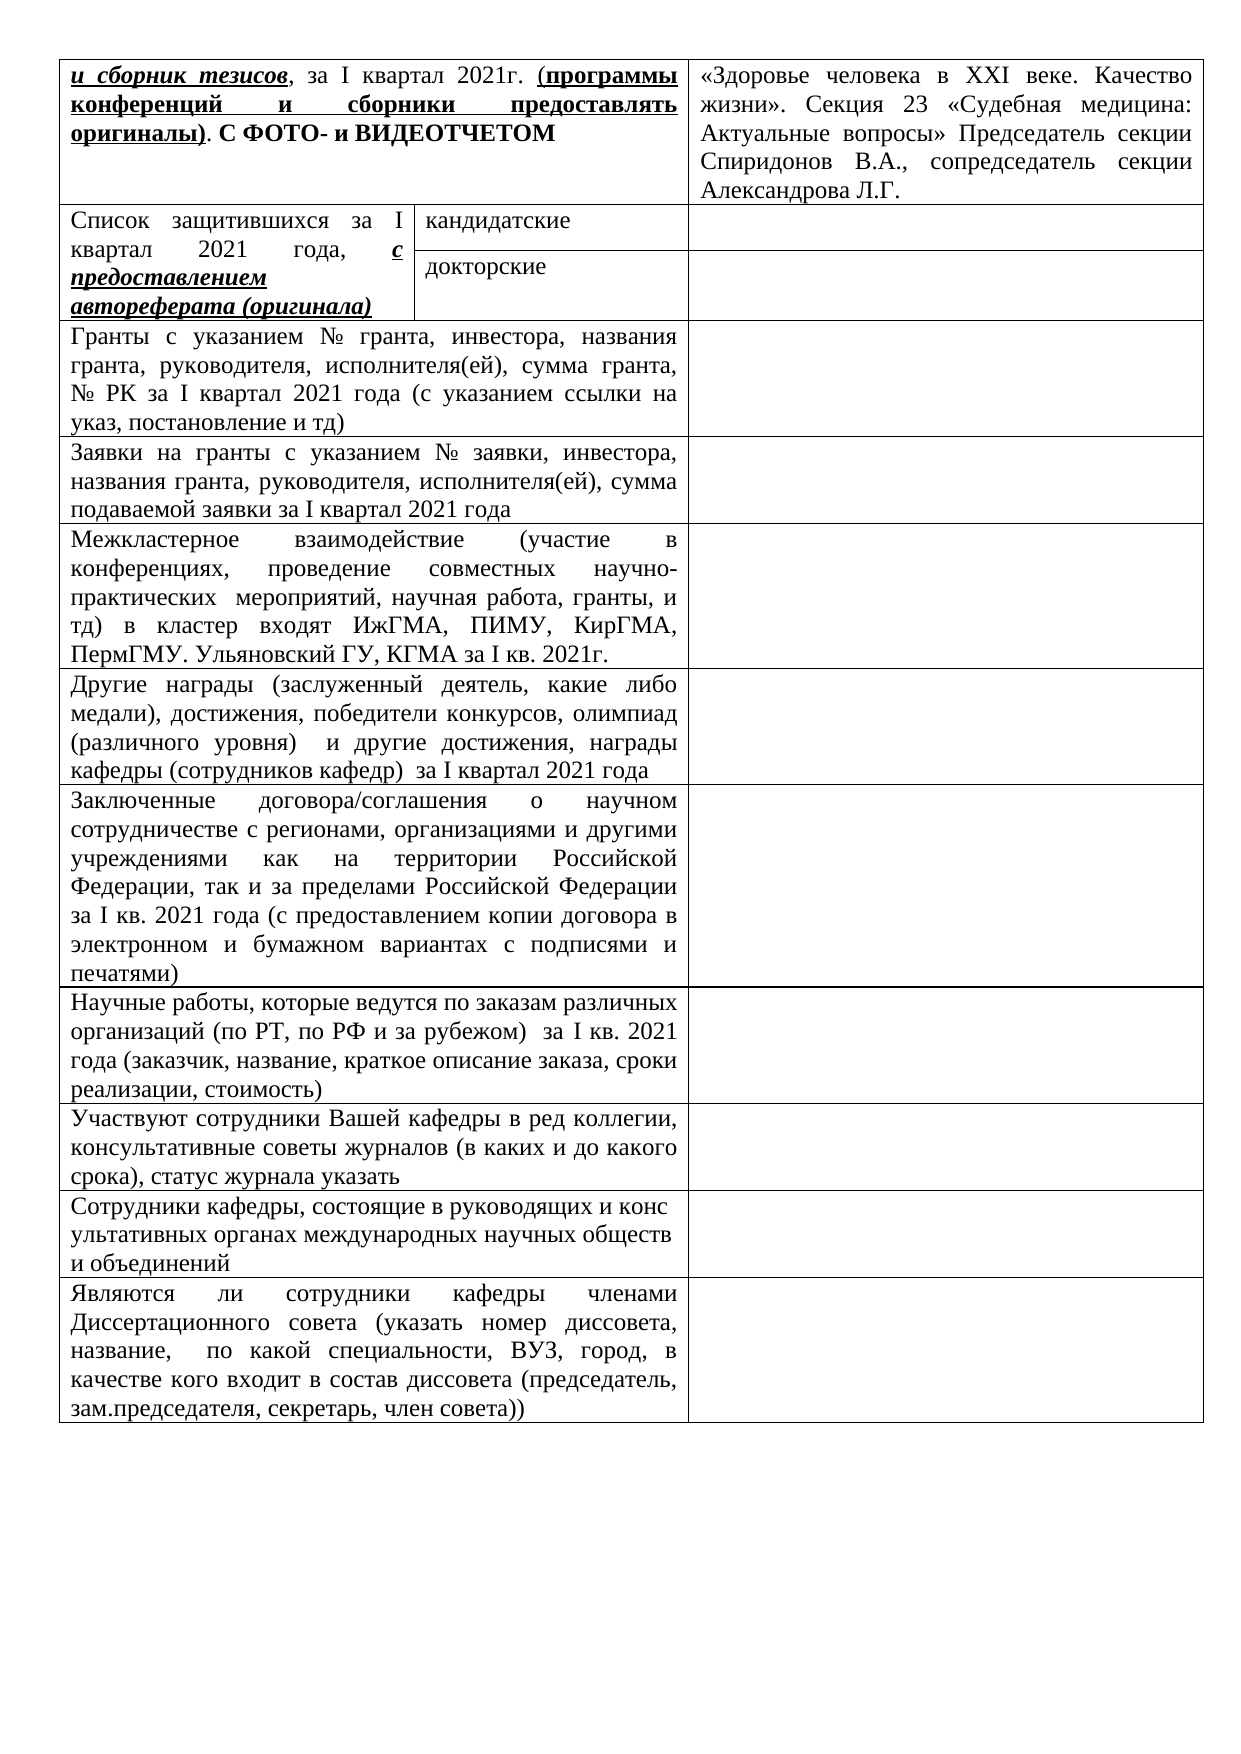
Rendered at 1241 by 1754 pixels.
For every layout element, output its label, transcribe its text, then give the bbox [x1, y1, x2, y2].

table_cell [689, 524, 1203, 668]
table_cell Другие награды (заслуженный деятель, какие либо медали), достижения, победители конкурсов, олимпиад (различного уровня) и другие достижения, награды кафедры (сотрудников кафедр) за I квартал 2021 года [60, 669, 688, 784]
table_cell Список защитившихся за I квартал 2021 года, с предоставлением автореферата (оригинала) [60, 205, 414, 320]
table_cell [689, 321, 1203, 436]
table_cell докторские [415, 251, 688, 320]
table_cell Являются ли сотрудники кафедры членами Диссертационного совета (указать номер диссовета, название, по какой специальности, ВУЗ, город, в качестве кого входит в состав диссовета (председатель, зам.председателя, секретарь, член совета)) [60, 1278, 688, 1422]
table_cell [689, 251, 1203, 320]
table_cell Межкластерное взаимодействие (участие в конференциях, проведение совместных научно-практических мероприятий, научная работа, гранты, и тд) в кластер входят ИжГМА, ПИМУ, КирГМА, ПермГМУ. Ульяновский ГУ, КГМА за I кв. 2021г. [60, 524, 688, 668]
table_cell Заявки на гранты с указанием № заявки, инвестора, названия гранта, руководителя, исполнителя(ей), сумма подаваемой заявки за I квартал 2021 года [60, 437, 688, 523]
table_cell [689, 988, 1203, 1102]
table_cell [689, 785, 1203, 986]
table_cell [689, 1104, 1203, 1190]
table_cell Сотрудники кафедры, состоящие в руководящих и консультативных органах международных научных обществ и объединений [60, 1191, 688, 1277]
table_cell Участвуют сотрудники Вашей кафедры в ред коллегии, консультативные советы журналов (в каких и до какого срока), статус журнала указать [60, 1104, 688, 1190]
table_cell Гранты с указанием № гранта, инвестора, названия гранта, руководителя, исполнителя(ей), сумма гранта, № РК за I квартал 2021 года (с указанием ссылки на указ, постановление и тд) [60, 321, 688, 436]
table_cell [689, 205, 1203, 250]
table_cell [689, 60, 1203, 204]
table_cell Научные работы, которые ведутся по заказам различных организаций (по РТ, по РФ и за рубежом) за I кв. 2021 года (заказчик, название, краткое описание заказа, сроки реализации, стоимость) [60, 988, 688, 1102]
table_cell [689, 669, 1203, 784]
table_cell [60, 60, 688, 204]
table_cell Заключенные договора/соглашения о научном сотрудничестве с регионами, организациями и другими учреждениями как на территории Российской Федерации, так и за пределами Российской Федерации за I кв. 2021 года (с предоставлением копии договора в электронном и бумажном вариантах с подписями и печатями) [60, 785, 688, 986]
table_cell [689, 1278, 1203, 1422]
table_cell [689, 1191, 1203, 1277]
table_cell кандидатские [415, 205, 688, 250]
table_cell [689, 437, 1203, 523]
